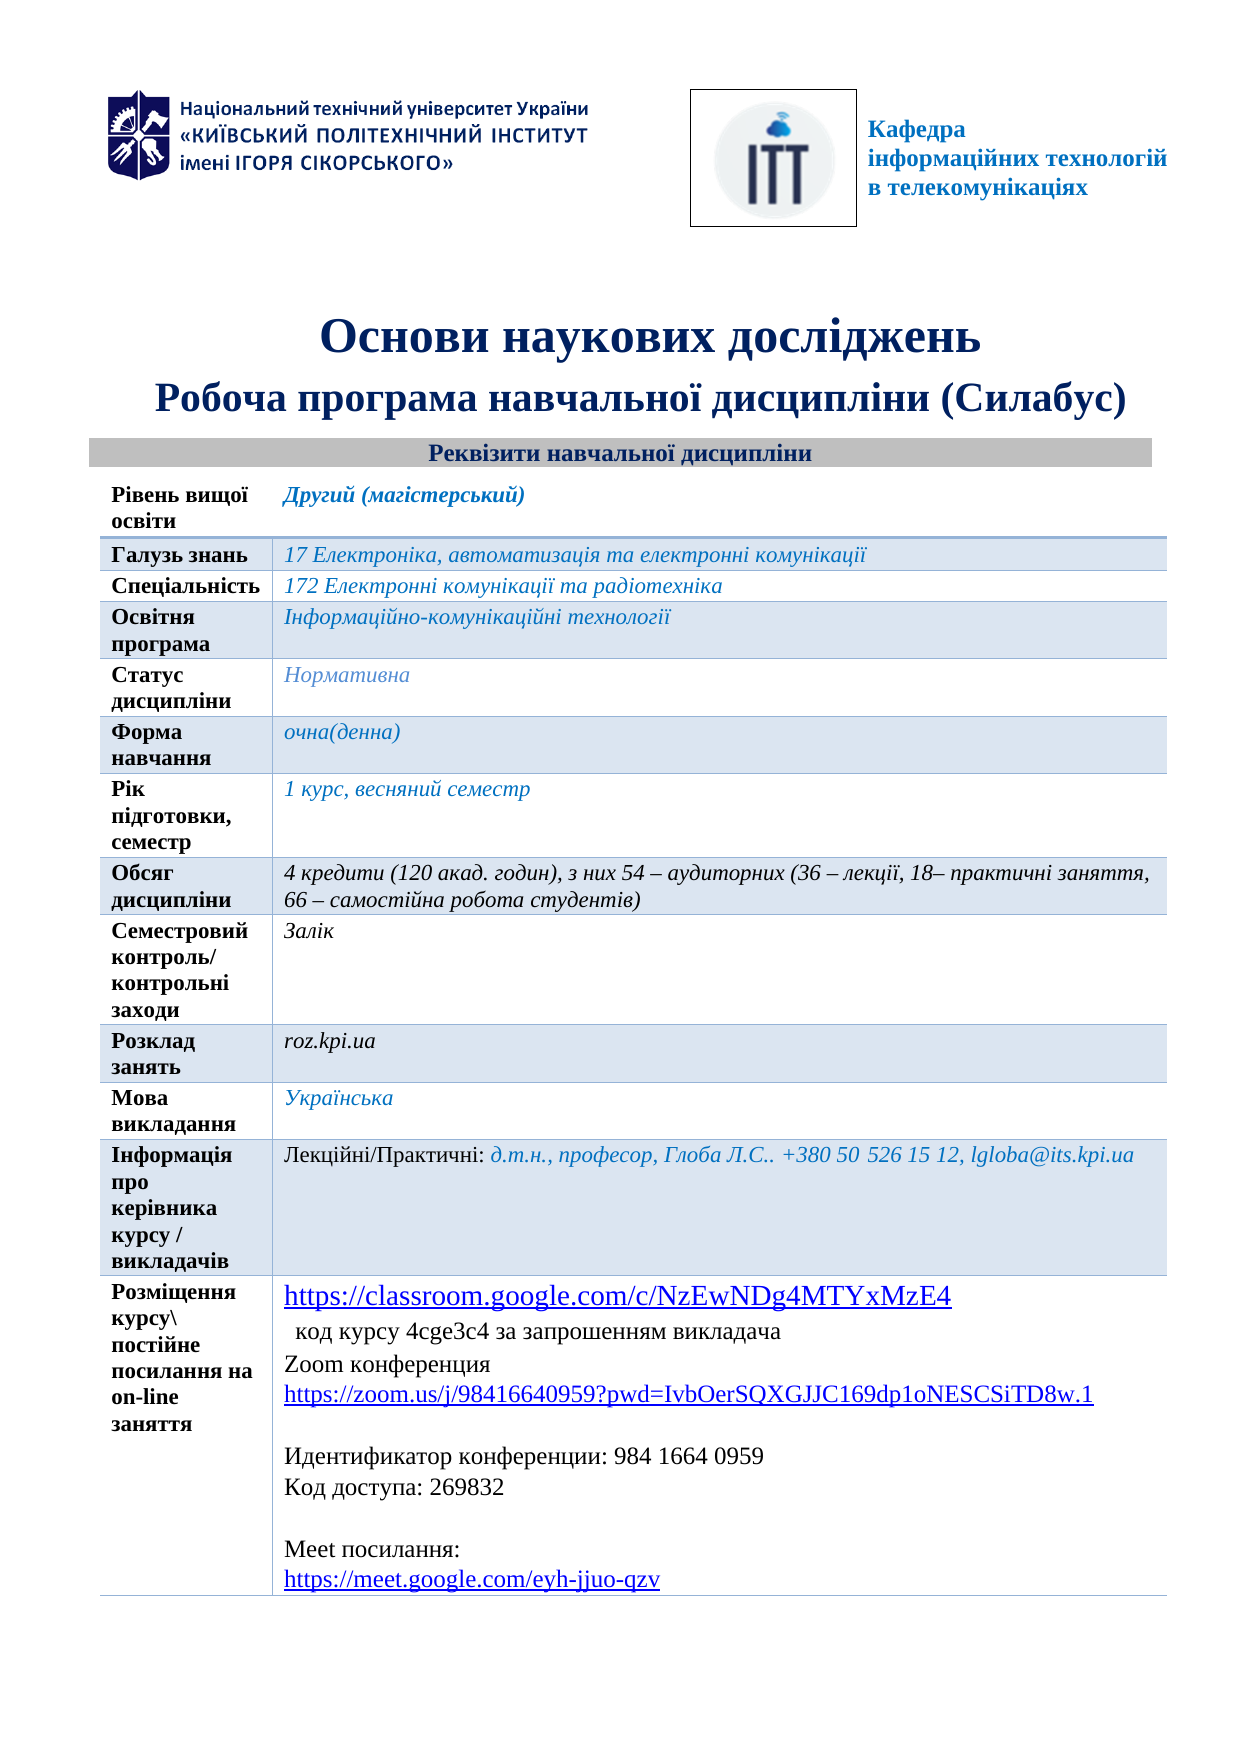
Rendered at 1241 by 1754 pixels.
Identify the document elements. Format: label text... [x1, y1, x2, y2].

table_cell Лекційні/Практичні: д.т.н., професор, Глоба Л.С.. +380 50 526 15 12, lgloba@its.kpi.ua [273, 1140, 1167, 1275]
table_cell Форма навчання [100, 717, 272, 773]
table_cell Мова викладання [100, 1083, 272, 1139]
table_cell Освітня програма [100, 602, 272, 658]
table_cell Основи наукових досліджень Робоча програма навчальної дисципліни (Силабус) [100, 226, 1181, 425]
table_cell Розміщення курсу\постійне посилання на on-line заняття [100, 1276, 272, 1595]
table_cell Статус дисципліни [100, 659, 272, 716]
subtitle Реквізити навчальної дисципліни [89, 438, 1152, 467]
table_header Кафедра інформаційних технологій в телекомунікаціях [857, 89, 1181, 226]
table_cell Обсяг дисципліни [100, 858, 272, 914]
table_cell Нормативна [273, 659, 1167, 716]
table_header Другий (магістерський) [273, 479, 1167, 536]
table_cell 1 курс, весняний семестр [273, 774, 1167, 857]
table_cell Спеціальність [100, 571, 272, 601]
table_cell 172 Електронні комунікації та радіотехніка [273, 571, 1167, 601]
table_header Рівень вищої освіти [100, 479, 273, 536]
table_cell 4 кредити (120 акад. годин), з них 54 – аудиторних (36 – лекції, 18– практичні заняття, 66 – самостійна робота студентів) [273, 858, 1167, 914]
table_cell очна(денна) [273, 717, 1167, 773]
table_cell Інформація про керівника курсу / викладачів [100, 1140, 272, 1275]
table_cell Семестровий контроль/ контрольні заходи [100, 915, 272, 1024]
table_cell Залік [273, 915, 1167, 1024]
picture [105, 89, 590, 181]
table_cell Українська [273, 1083, 1167, 1139]
table_cell Галузь знань [100, 539, 272, 570]
picture [694, 89, 855, 226]
table_cell roz.kpi.ua [273, 1025, 1167, 1082]
table_header [100, 89, 690, 226]
table_cell Рік підготовки, семестр [100, 774, 272, 857]
table_cell Розклад занять [100, 1025, 272, 1082]
table_cell https://classroom.google.com/c/NzEwNDg4MTYxMzE4 Zoom конференция https://zoom.us/j/98416640959?pwd=IvbOerSQXGJJC169dp1oNESCSiTD8w.1 Идентификатор конференции: 984 1664 0959 Код доступа: 269832 Meet посилання: https://meet.google.com/eyh-jjuo-qzv [273, 1276, 1167, 1595]
table_cell Інформаційно-комунікаційні технології [273, 602, 1167, 658]
table_cell 17 Електроніка, автоматизація та електронні комунікації [273, 539, 1167, 570]
